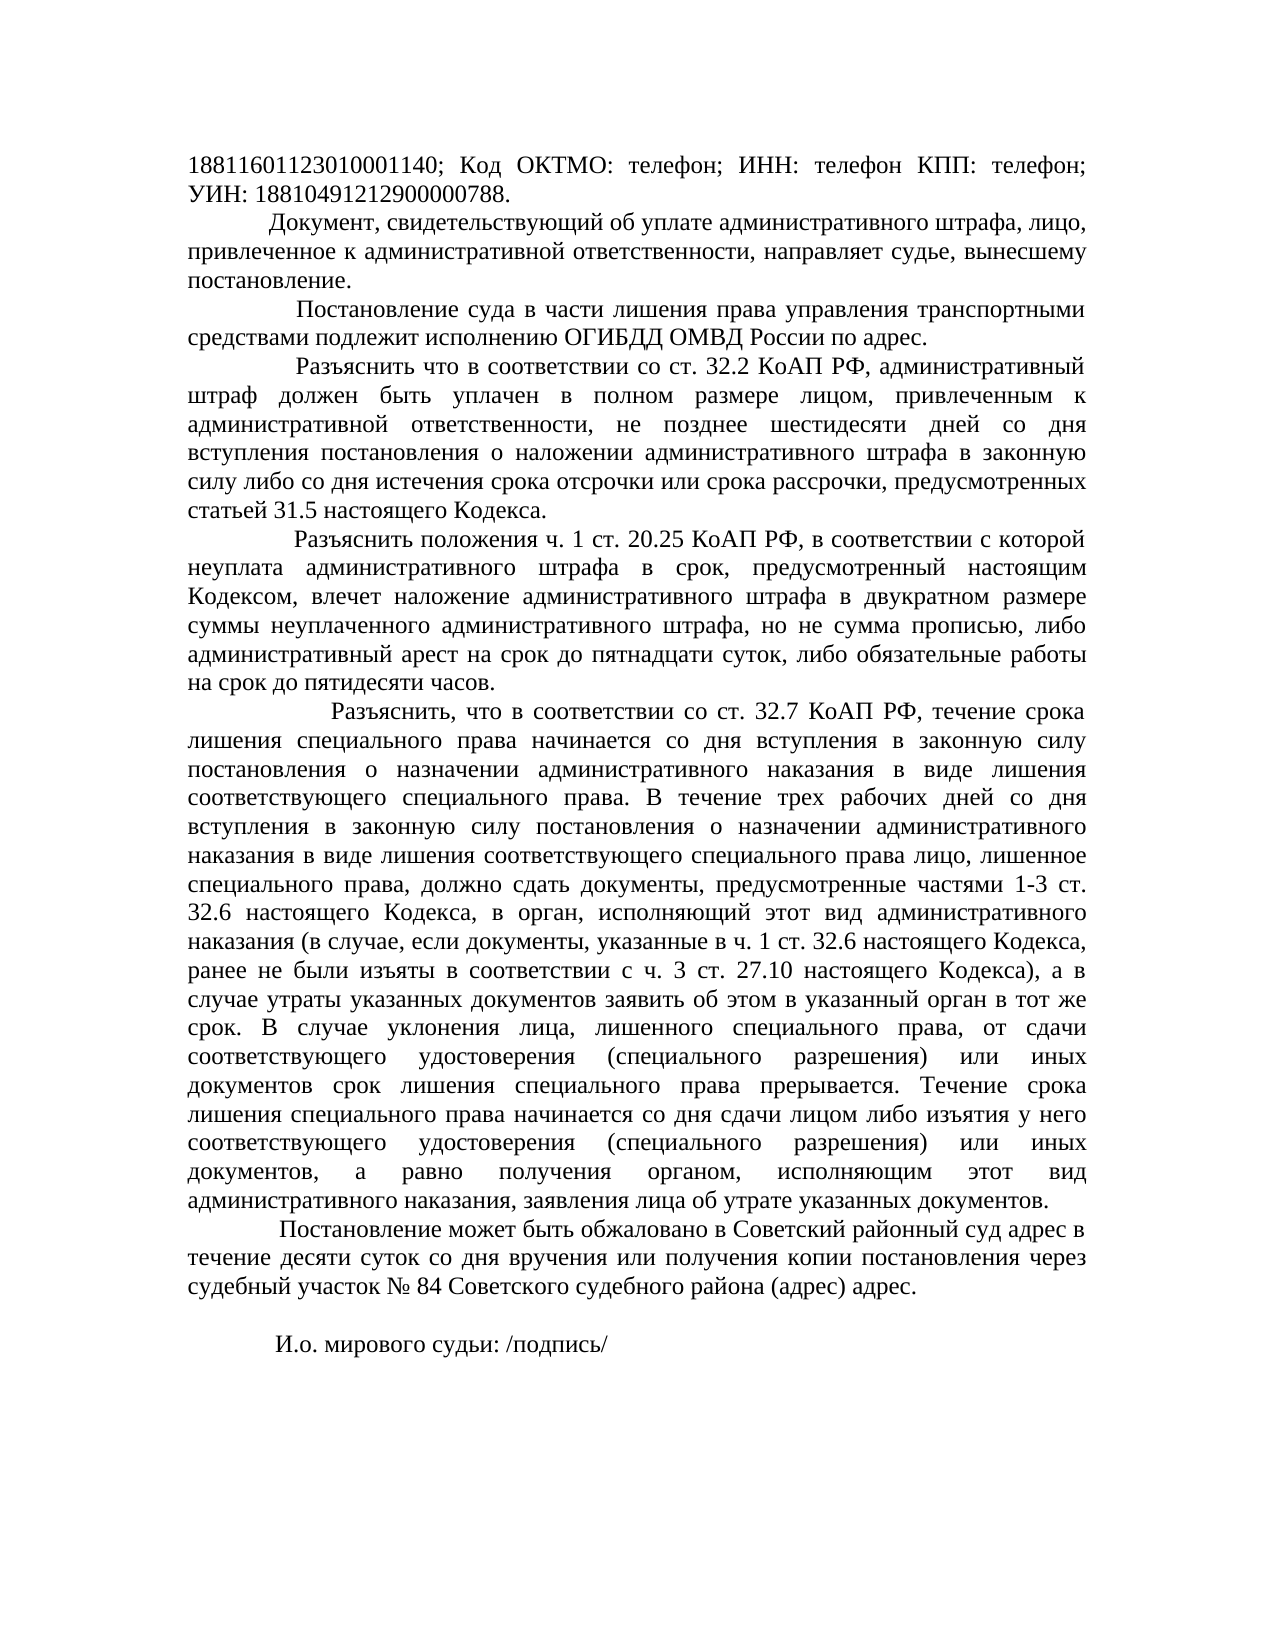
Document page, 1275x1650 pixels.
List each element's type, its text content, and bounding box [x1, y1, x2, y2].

text Постановление может быть обжаловано в Советский районный суд адрес в течение десяти суток со дня вручения или получения копии постановления через судебный участок № 84 Советского судебного района (адрес) адрес. [187, 1214, 1087, 1300]
text Разъяснить положения ч. 1 ст. 20.25 КоАП РФ, в соответствии с которой неуплата административного штрафа в срок, предусмотренный настоящим Кодексом, влечет наложение административного штрафа в двукратном размере суммы неуплаченного административного штрафа, но не сумма прописью, либо административный арест на срок до пятнадцати суток, либо обязательные работы на срок до пятидесяти часов. [187, 524, 1087, 696]
text И.о. мирового судьи: /подпись/ [187, 1329, 1087, 1357]
text Постановление суда в части лишения права управления транспортными средствами подлежит исполнению ОГИБДД ОМВД России по адрес. [187, 294, 1087, 351]
text Документ, свидетельствующий об уплате административного штрафа, лицо, привлеченное к административной ответственности, направляет судье, вынесшему постановление. [187, 207, 1087, 294]
text Разъяснить что в соответствии со ст. 32.2 КоАП РФ, административный штраф должен быть уплачен в полном размере лицом, привлеченным к административной ответственности, не позднее шестидесяти дней со дня вступления постановления о наложении административного штрафа в законную силу либо со дня истечения срока отсрочки или срока рассрочки, предусмотренных статьей 31.5 настоящего Кодекса. [187, 351, 1087, 524]
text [187, 150, 1087, 207]
text Разъяснить, что в соответствии со ст. 32.7 КоАП РФ, течение срока лишения специального права начинается со дня вступления в законную силу постановления о назначении административного наказания в виде лишения соответствующего специального права. В течение трех рабочих дней со дня вступления в законную силу постановления о назначении административного наказания в виде лишения соответствующего специального права лицо, лишенное специального права, должно сдать документы, предусмотренные частями 1-3 ст. 32.6 настоящего Кодекса, в орган, исполняющий этот вид административного наказания (в случае, если документы, указанные в ч. 1 ст. 32.6 настоящего Кодекса, ранее не были изъяты в соответствии с ч. 3 ст. 27.10 настоящего Кодекса), а в случае утраты указанных документов заявить об этом в указанный орган в тот же срок. В случае уклонения лица, лишенного специального права, от сдачи соответствующего удостоверения (специального разрешения) или иных документов срок лишения специального права прерывается. Течение срока лишения специального права начинается со дня сдачи лицом либо изъятия у него соответствующего удостоверения (специального разрешения) или иных документов, а равно получения органом, исполняющим этот вид административного наказания, заявления лица об утрате указанных документов. [187, 696, 1087, 1214]
